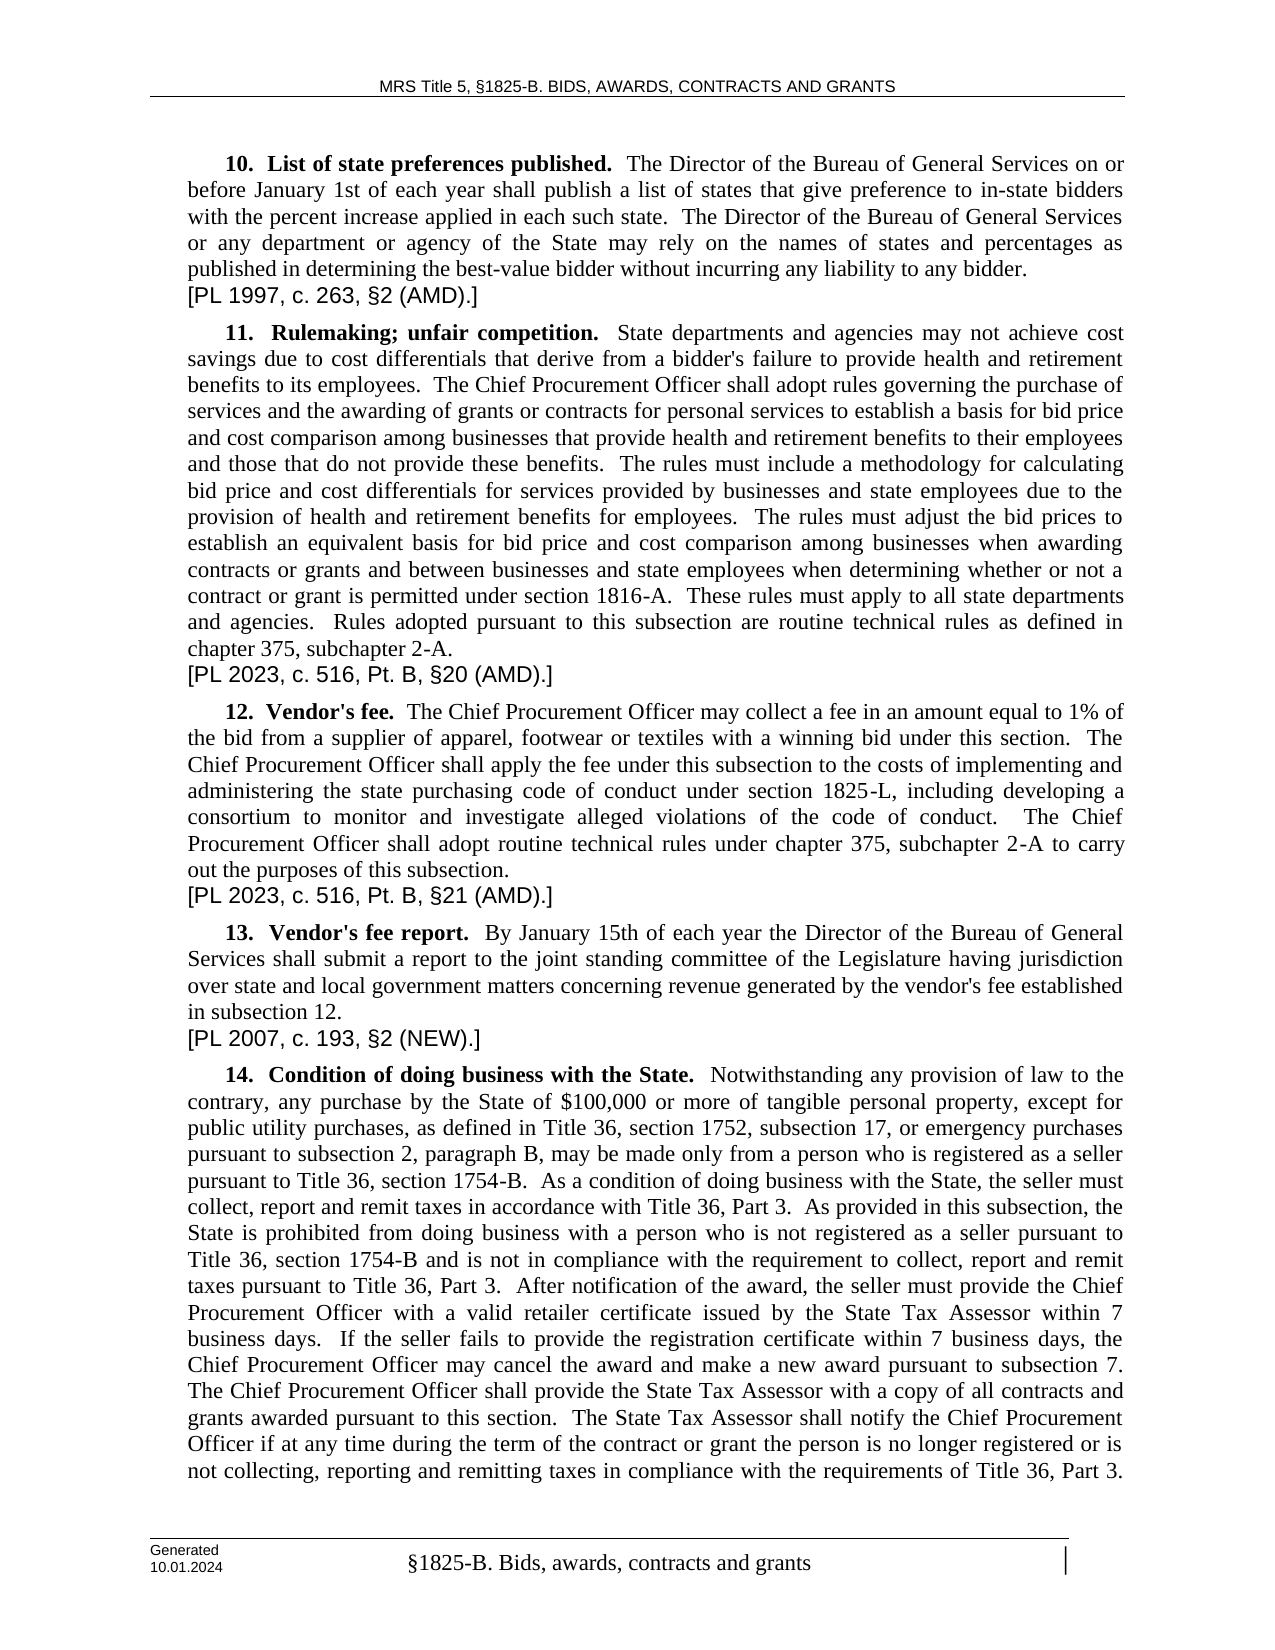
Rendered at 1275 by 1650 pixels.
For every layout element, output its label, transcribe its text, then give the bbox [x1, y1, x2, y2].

text [PL 2023, c. 516, Pt. B, §20 (AMD).] [187, 661, 1125, 687]
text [187, 1061, 1125, 1483]
text [PL 2023, c. 516, Pt. B, §21 (AMD).] [187, 882, 1125, 909]
text 10. List of state preferences published. The Director of the Bureau of General Services on or before January 1st of each year shall publish a list of states that give preference to in-state bidders with the percent increase applied in each such state. The Director of the Bureau of General Services or any department or agency of the State may rely on the names of states and percentages as published in determining the best-value bidder without incurring any liability to any bidder. [187, 150, 1125, 282]
text 13. Vendor's fee report. By January 15th of each year the Director of the Bureau of General Services shall submit a report to the joint standing committee of the Legislature having jurisdiction over state and local government matters concerning revenue generated by the vendor's fee established in subsection 12. [187, 919, 1125, 1024]
text 12. Vendor's fee. The Chief Procurement Officer may collect a fee in an amount equal to 1% of the bid from a supplier of apparel, footwear or textiles with a winning bid under this section. The Chief Procurement Officer shall apply the fee under this subsection to the costs of implementing and administering the state purchasing code of conduct under section 1825‑L, including developing a consortium to monitor and investigate alleged violations of the code of conduct. The Chief Procurement Officer shall adopt routine technical rules under chapter 375, subchapter 2‑A to carry out the purposes of this subsection. [187, 698, 1125, 882]
text [PL 1997, c. 263, §2 (AMD).] [187, 282, 1125, 308]
text 11. Rulemaking; unfair competition. State departments and agencies may not achieve cost savings due to cost differentials that derive from a bidder's failure to provide health and retirement benefits to its employees. The Chief Procurement Officer shall adopt rules governing the purchase of services and the awarding of grants or contracts for personal services to establish a basis for bid price and cost comparison among businesses that provide health and retirement benefits to their employees and those that do not provide these benefits. The rules must include a methodology for calculating bid price and cost differentials for services provided by businesses and state employees due to the provision of health and retirement benefits for employees. The rules must adjust the bid prices to establish an equivalent basis for bid price and cost comparison among businesses when awarding contracts or grants and between businesses and state employees when determining whether or not a contract or grant is permitted under section 1816‑A. These rules must apply to all state departments and agencies. Rules adopted pursuant to this subsection are routine technical rules as defined in chapter 375, subchapter 2‑A. [187, 318, 1125, 661]
text [PL 2007, c. 193, §2 (NEW).] [187, 1024, 1125, 1051]
